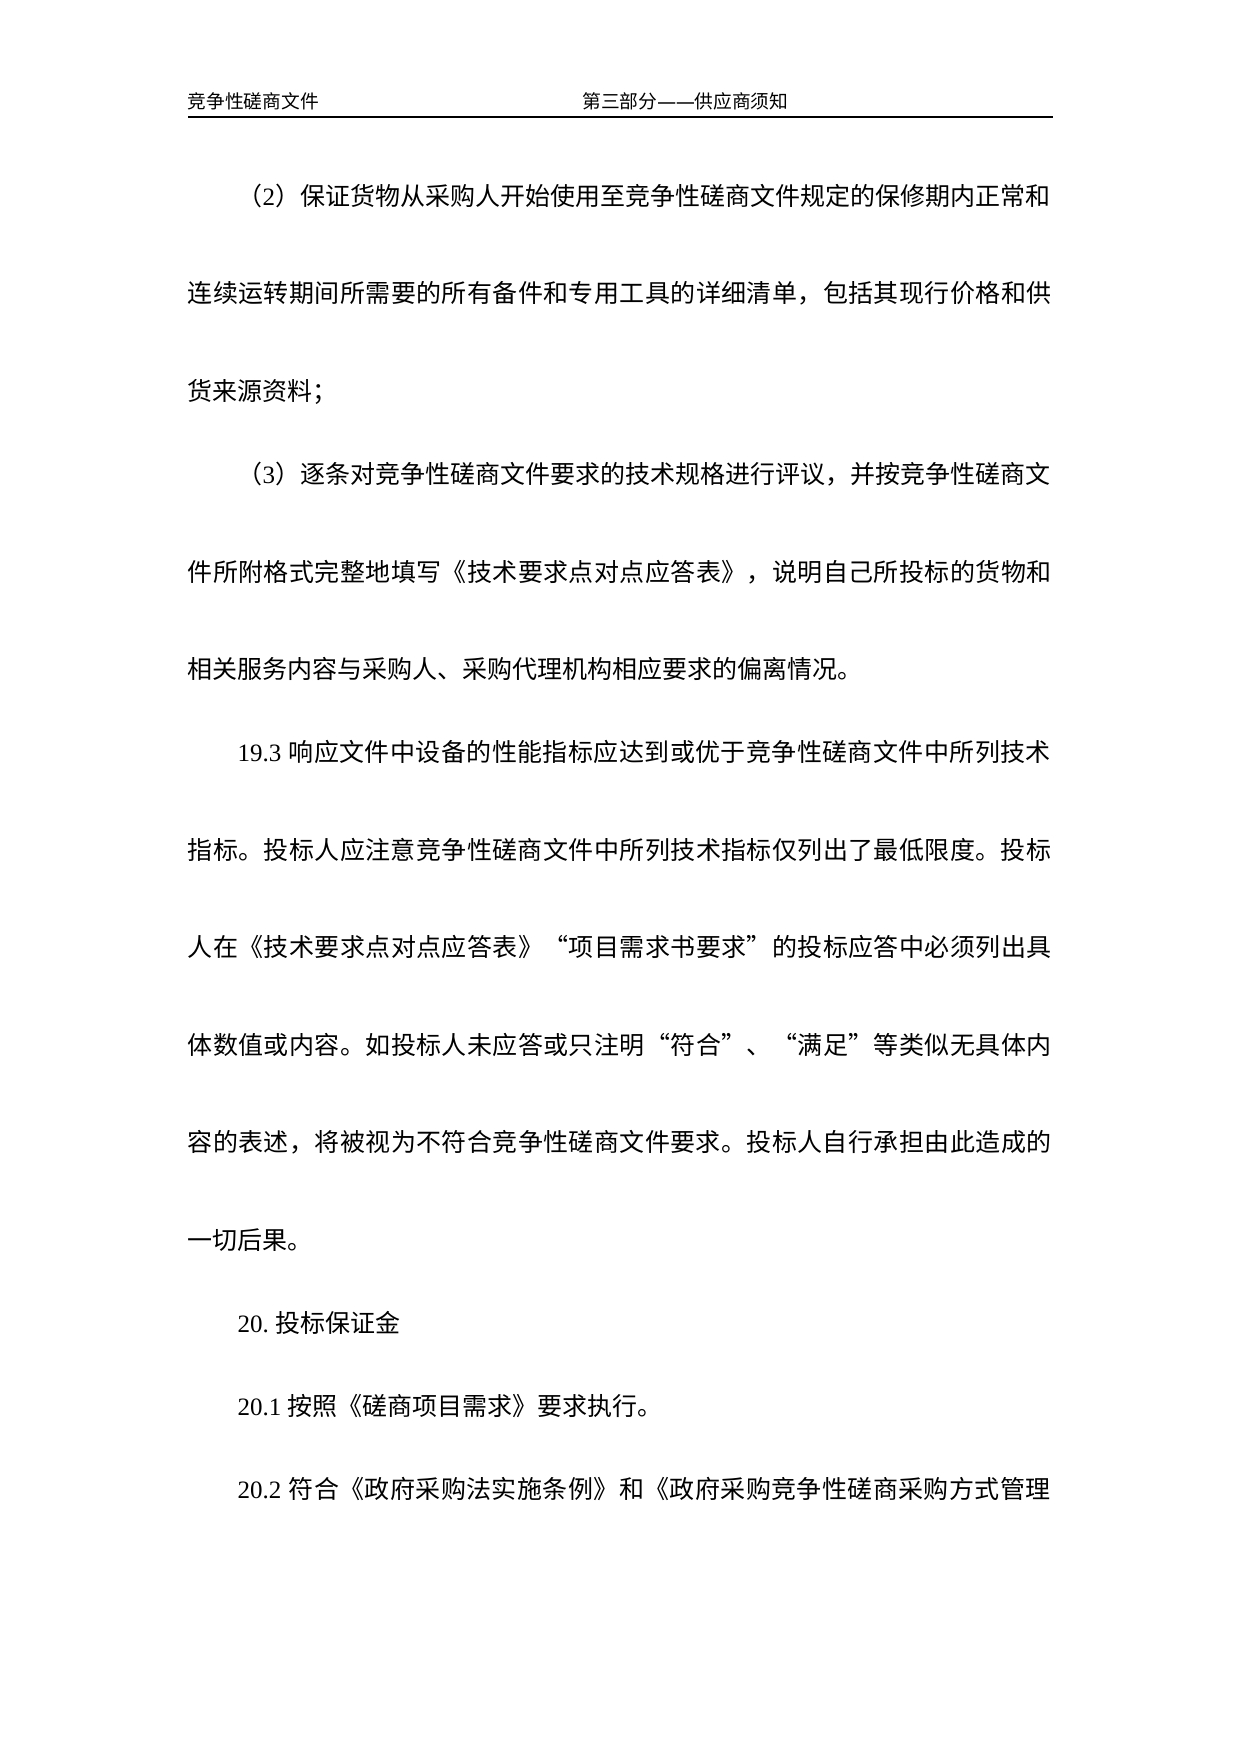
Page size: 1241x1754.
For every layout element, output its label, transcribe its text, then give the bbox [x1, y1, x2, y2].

text （3）逐条对竞争性磋商文件要求的技术规格进行评议，并按竞争性磋商文件所附格式完整地填写《技术要求点对点应答表》，说明自己所投标的货物和相关服务内容与采购人、采购代理机构相应要求的偏离情况。 [187, 440, 1053, 700]
text 19.3 响应文件中设备的性能指标应达到或优于竞争性磋商文件中所列技术指标。投标人应注意竞争性磋商文件中所列技术指标仅列出了最低限度。投标人在《技术要求点对点应答表》“项目需求书要求”的投标应答中必须列出具体数值或内容。如投标人未应答或只注明“符合”、“满足”等类似无具体内容的表述，将被视为不符合竞争性磋商文件要求。投标人自行承担由此造成的一切后果。 [187, 718, 1053, 1271]
text 20. 投标保证金 [187, 1289, 1053, 1354]
text （2）保证货物从采购人开始使用至竞争性磋商文件规定的保修期内正常和连续运转期间所需要的所有备件和专用工具的详细清单，包括其现行价格和供货来源资料； [187, 162, 1053, 422]
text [187, 1455, 1053, 1520]
text 20.1 按照《磋商项目需求》要求执行。 [187, 1372, 1053, 1437]
